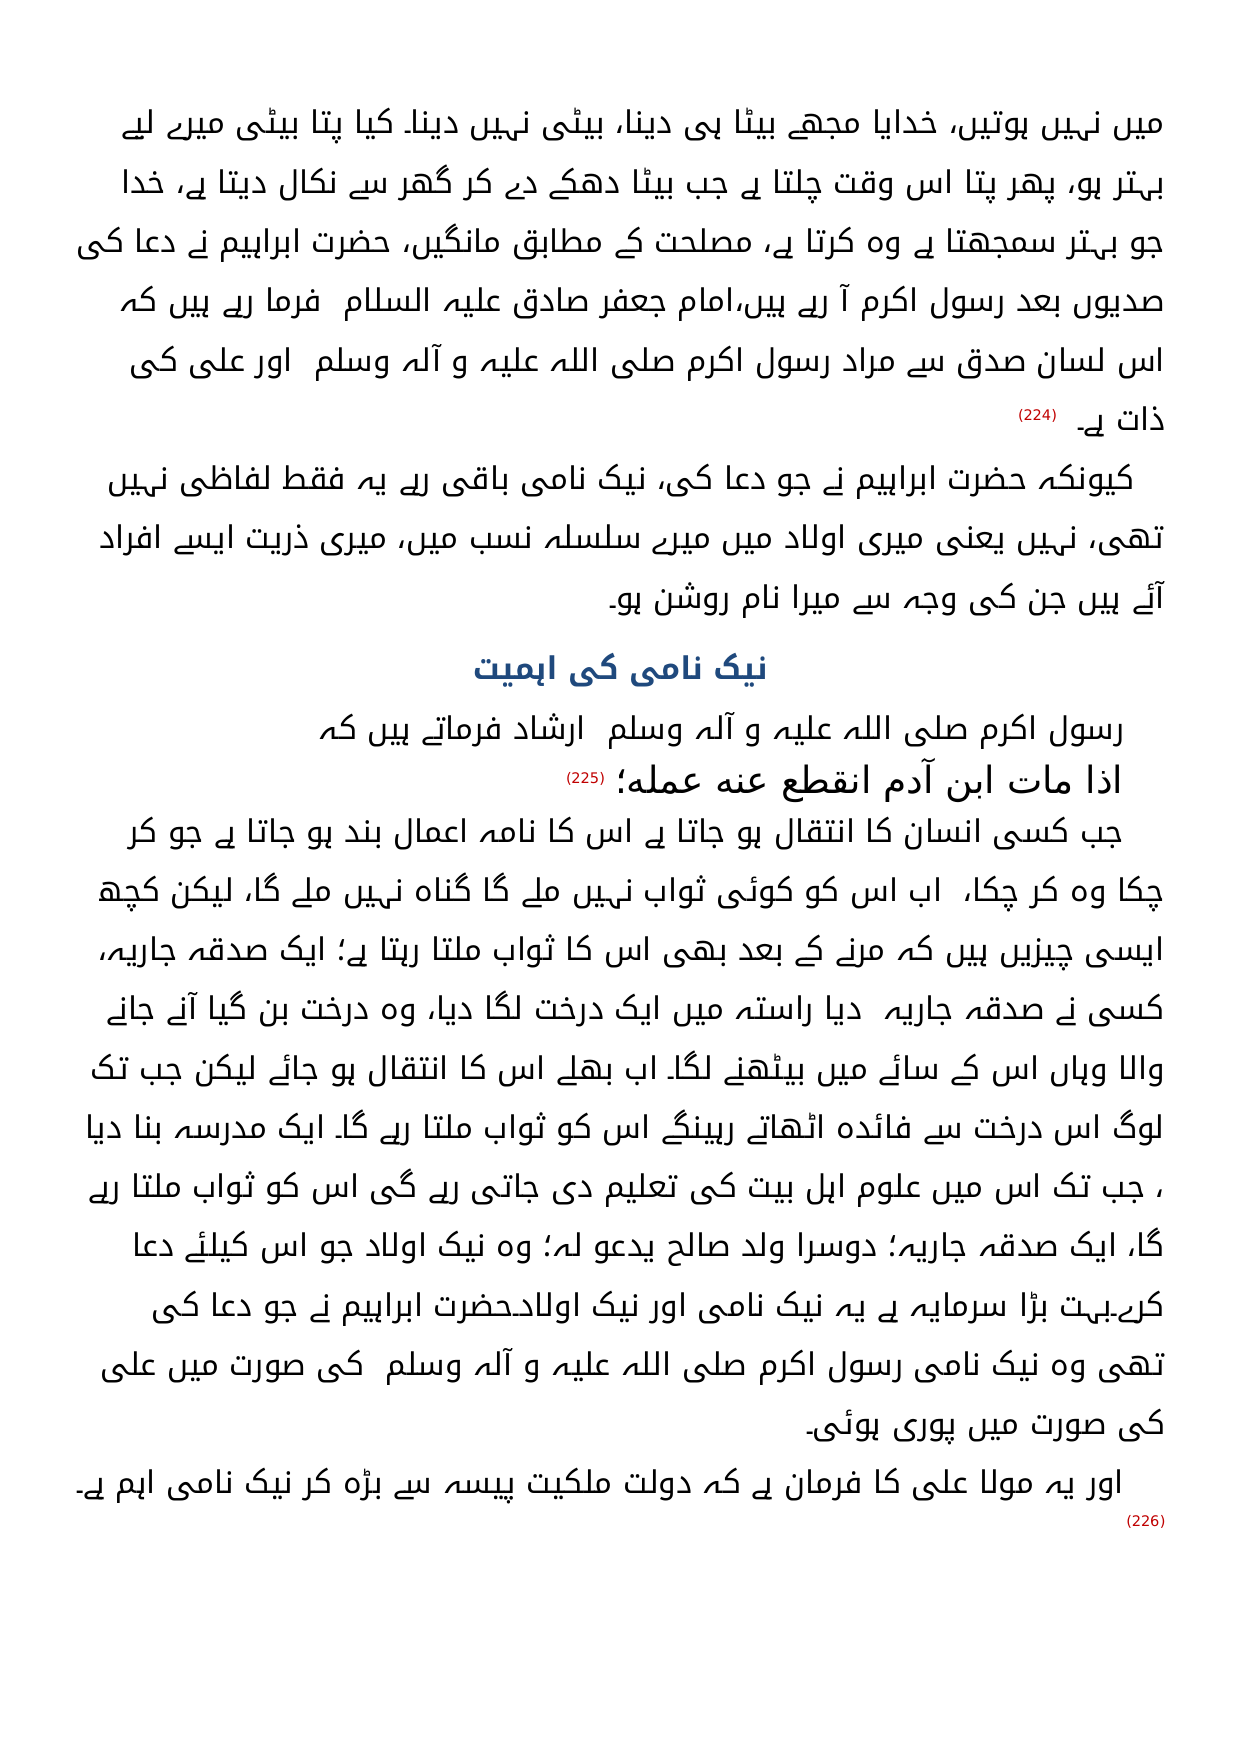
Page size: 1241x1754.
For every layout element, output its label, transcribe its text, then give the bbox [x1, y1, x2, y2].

text رسول اکرم صلی اللہ علیہ و آلہ وسلم ارشاد فرماتے ہیں کہ [75, 699, 1165, 758]
text اور یہ مولا علی کا فرمان ہے کہ دولت ملکیت پیسہ سے بڑہ کر نیک نامی اہم ہے۔ (226) [75, 1454, 1165, 1542]
text کیونکہ حضرت ابراہیم نے جو دعا کی، نیک نامی باقی رہے یہ فقط لفاظی نہیں تھی، نہیں یعنی میری اولاد میں میرے سلسلہ نسب میں، میری ذریت ایسے افراد آئے ہیں جن کی وجہ سے میرا نام روشن ہو۔ [75, 449, 1165, 627]
text اذا مات ابن آدم انقطع عنه عمله؛ (225) [75, 758, 1165, 802]
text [75, 94, 1165, 449]
text جب کسی انسان کا انتقال ہو جاتا ہے اس کا نامہ اعمال بند ہو جاتا ہے جو کر چکا وہ کر چکا، اب اس کو کوئی ثواب نہیں ملے گا گناہ نہیں ملے گا، لیکن کچھ ایسی چیزیں ہیں کہ مرنے کے بعد بھی اس کا ثواب ملتا رہتا ہے؛ ایک صدقہ جاریہ، کسی نے صدقہ جاریہ دیا راستہ میں ایک درخت لگا دیا، وہ درخت بن گیا آنے جانے والا وہاں اس کے سائے میں بیٹھنے لگا۔ اب بھلے اس کا انتقال ہو جائے لیکن جب تک لوگ اس درخت سے فائدہ اٹھاتے رہینگے اس کو ثواب ملتا رہے گا۔ ایک مدرسہ بنا دیا ، جب تک اس میں علوم اہل بیت کی تعلیم دی جاتی رہے گی اس کو ثواب ملتا رہے گا، ایک صدقہ جاریہ؛ دوسرا ولد صالح یدعو لہ؛ وہ نیک اولاد جو اس کیلئے دعا کرے۔بہت بڑا سرمایہ ہے یہ نیک نامی اور نیک اولاد۔حضرت ابراہیم نے جو دعا کی تھی وہ نیک نامی رسول اکرم صلی اللہ علیہ و آلہ وسلم کی صورت میں علی کی صورت میں پوری ہوئی۔ [75, 802, 1165, 1454]
subtitle نیک نامی کی اہمیت [75, 640, 1165, 699]
